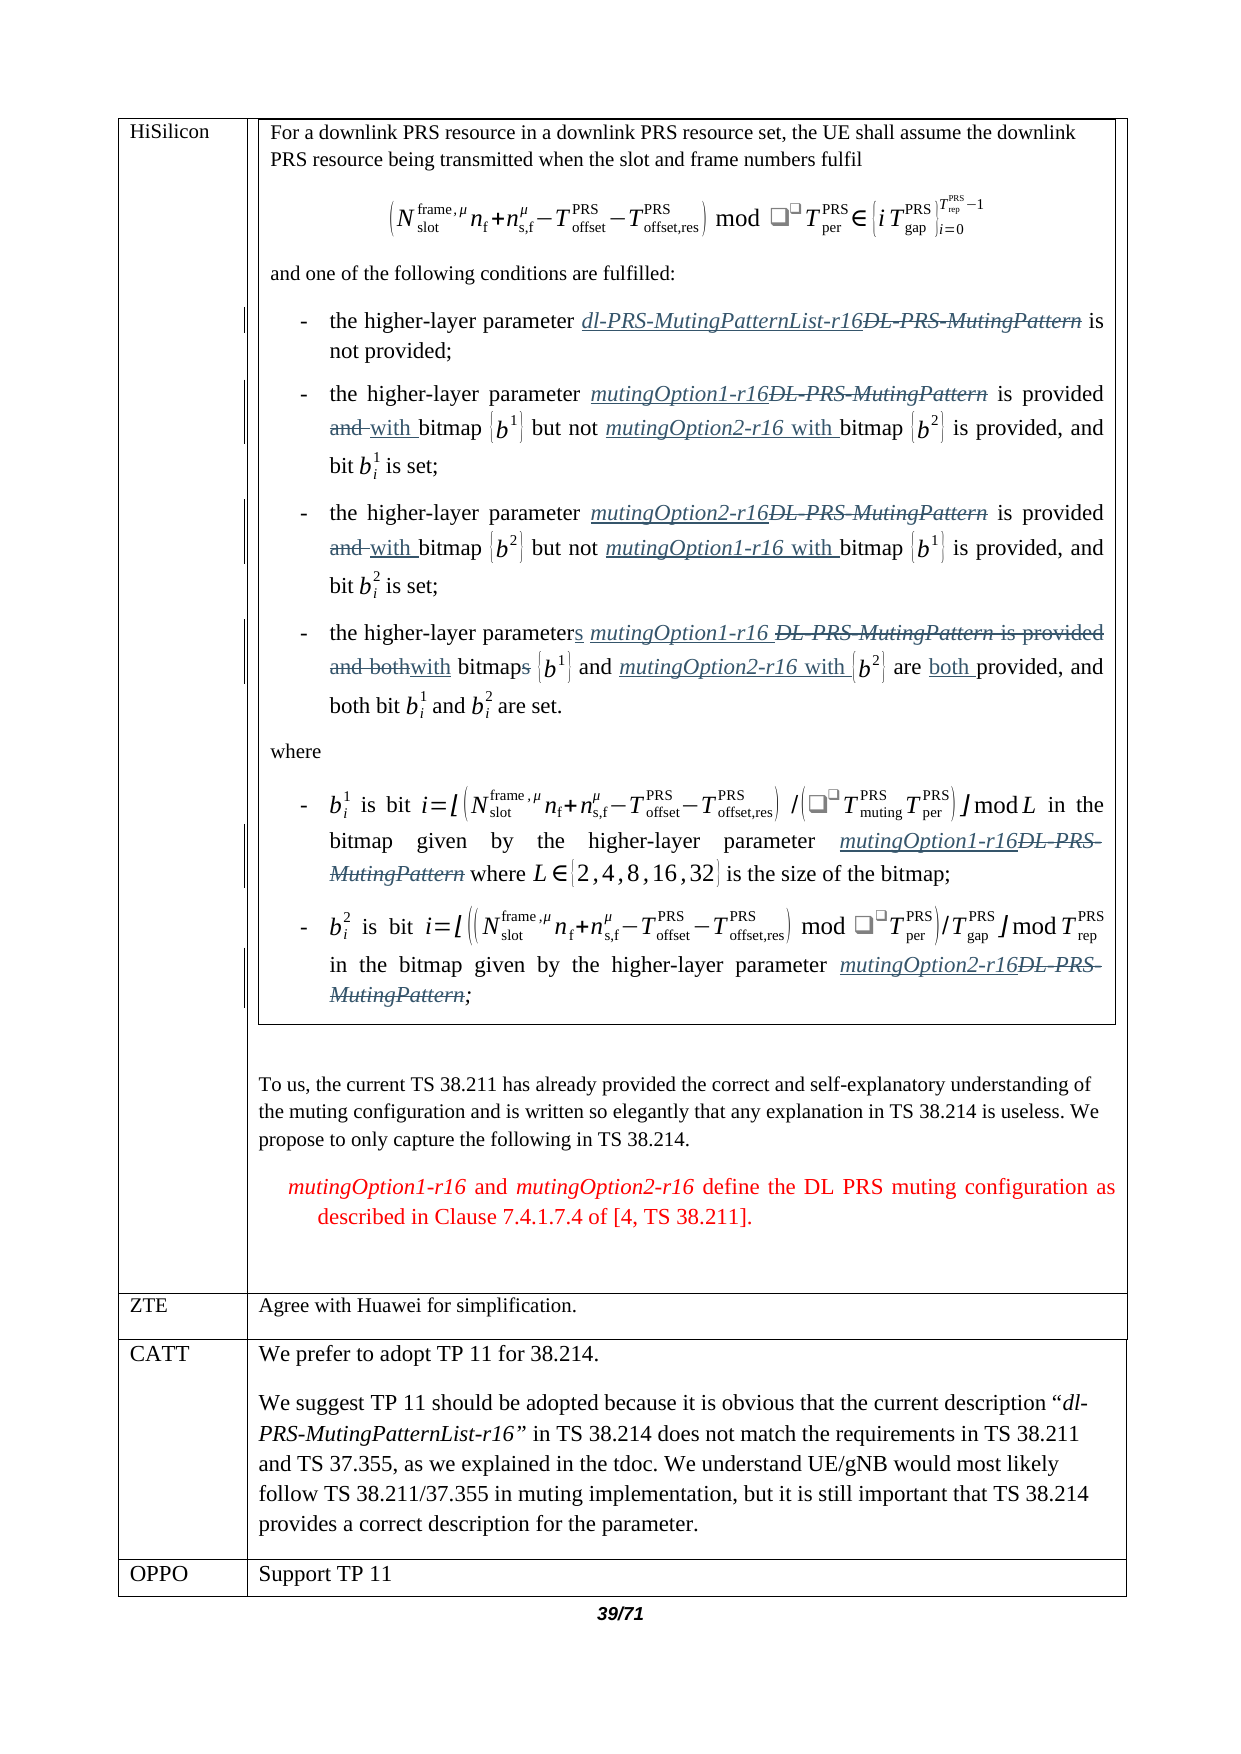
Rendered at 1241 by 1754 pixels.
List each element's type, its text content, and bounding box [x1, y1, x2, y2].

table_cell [248, 119, 1127, 1292]
table_cell CATT [119, 1340, 247, 1559]
table_cell OPPO [119, 1560, 247, 1596]
table_cell Agree with Huawei for simplification. [248, 1294, 1127, 1339]
table_cell We prefer to adopt TP 11 for 38.214. We suggest TP 11 should be adopted because it is obvious that the current description “dl-PRS-MutingPatternList-r16” in TS 38.214 does not match the requirements in TS 38.211 and TS 37.355, as we explained in the tdoc. We understand UE/gNB would most likely follow TS 38.211/37.355 in muting implementation, but it is still important that TS 38.214 provides a correct description for the parameter. [248, 1340, 1126, 1559]
table_cell Support TP 11 [248, 1560, 1126, 1596]
table_cell Huawei/HiSilicon [119, 119, 247, 1292]
table_cell ZTE [119, 1294, 247, 1339]
